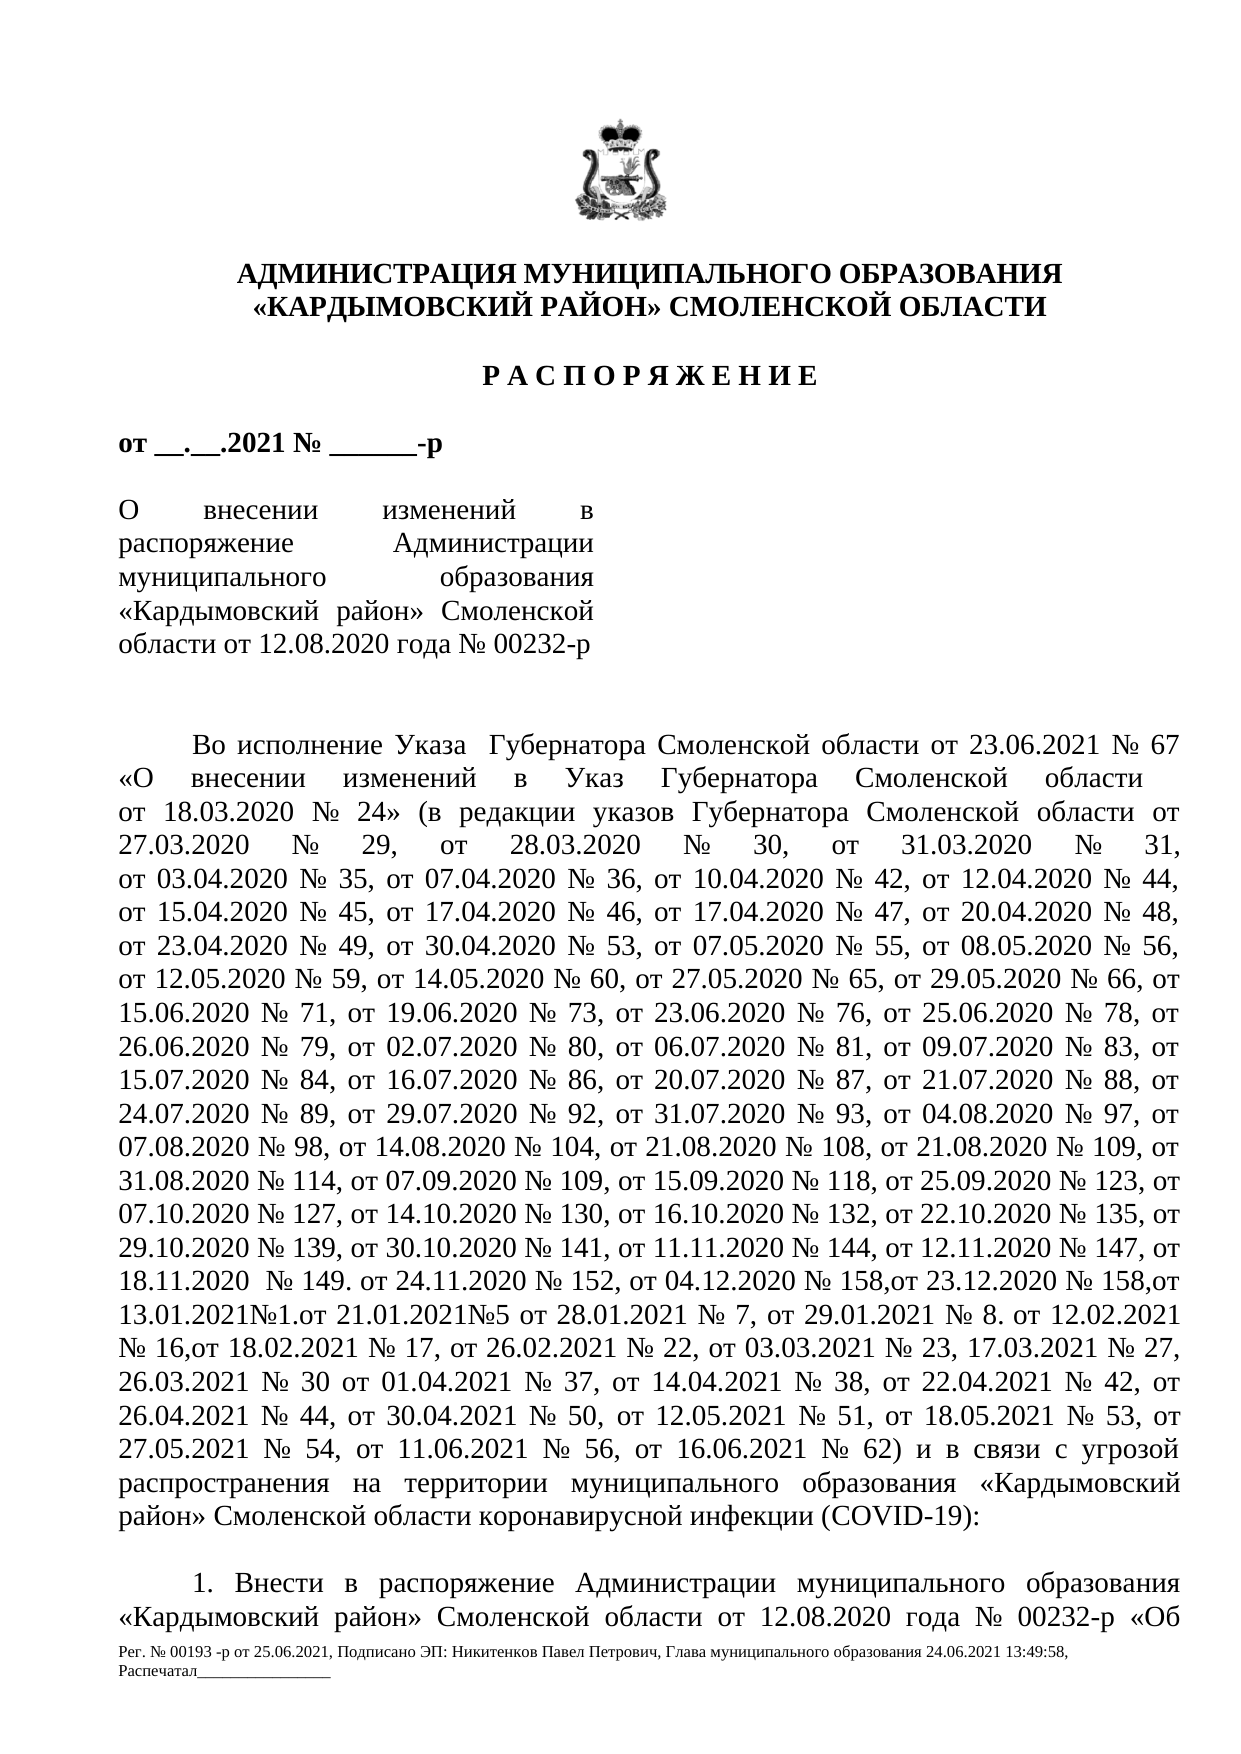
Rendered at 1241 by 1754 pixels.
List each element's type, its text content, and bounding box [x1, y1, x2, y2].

text Во исполнение Указа Губернатора Смоленской области от 23.06.2021 № 67 «О внесении изменений в Указ Губернатора Смоленской области от 18.03.2020 № 24» (в редакции указов Губернатора Смоленской области от 27.03.2020 № 29, от 28.03.2020 № 30, от 31.03.2020 № 31, от 03.04.2020 № 35, от 07.04.2020 № 36, от 10.04.2020 № 42, от 12.04.2020 № 44, от 15.04.2020 № 45, от 17.04.2020 № 46, от 17.04.2020 № 47, от 20.04.2020 № 48, от 23.04.2020 № 49, от 30.04.2020 № 53, от 07.05.2020 № 55, от 08.05.2020 № 56, от 12.05.2020 № 59, от 14.05.2020 № 60, от 27.05.2020 № 65, от 29.05.2020 № 66, от 15.06.2020 № 71, от 19.06.2020 № 73, от 23.06.2020 № 76, от 25.06.2020 № 78, от 26.06.2020 № 79, от 02.07.2020 № 80, от 06.07.2020 № 81, от 09.07.2020 № 83, от 15.07.2020 № 84, от 16.07.2020 № 86, от 20.07.2020 № 87, от 21.07.2020 № 88, от 24.07.2020 № 89, от 29.07.2020 № 92, от 31.07.2020 № 93, от 04.08.2020 № 97, от 07.08.2020 № 98, от 14.08.2020 № 104, от 21.08.2020 № 108, от 21.08.2020 № 109, от 31.08.2020 № 114, от 07.09.2020 № 109, от 15.09.2020 № 118, от 25.09.2020 № 123, от 07.10.2020 № 127, от 14.10.2020 № 130, от 16.10.2020 № 132, от 22.10.2020 № 135, от 29.10.2020 № 139, от 30.10.2020 № 141, от 11.11.2020 № 144, от 12.11.2020 № 147, от 18.11.2020 № 149. от 24.11.2020 № 152, от 04.12.2020 № 158,от 23.12.2020 № 158,от 13.01.2021№1.от 21.01.2021№5 от 28.01.2021 № 7, от 29.01.2021 № 8. от 12.02.2021 № 16,от 18.02.2021 № 17, от 26.02.2021 № 22, от 03.03.2021 № 23, 17.03.2021 № 27, 26.03.2021 № 30 от 01.04.2021 № 37, от 14.04.2021 № 38, от 22.04.2021 № 42, от 26.04.2021 № 44, от 30.04.2021 № 50, от 12.05.2021 № 51, от 18.05.2021 № 53, от 27.05.2021 № 54, от 11.06.2021 № 56, от 16.06.2021 № 62) и в связи с угрозой распространения на территории муниципального образования «Кардымовский район» Смоленской области коронавирусной инфекции (COVID-19): [118, 727, 1181, 1532]
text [118, 1565, 1181, 1632]
picture [570, 118, 671, 228]
table_header О внесении изменений в распоряжение Администрации муниципального образования «Кардымовский район» Смоленской области от 12.08.2020 года № 00232-р [107, 492, 605, 660]
text Р А С П О Р Я Ж Е Н И Е [118, 358, 1181, 391]
text АДМИНИСТРАЦИЯ МУНИЦИПАЛЬНОГО ОБРАЗОВАНИЯ «КАРДЫМОВСКИЙ РАЙОН» СМОЛЕНСКОЙ ОБЛАСТИ [118, 257, 1181, 323]
text от __.__.2021 № ______-р [118, 425, 1181, 458]
